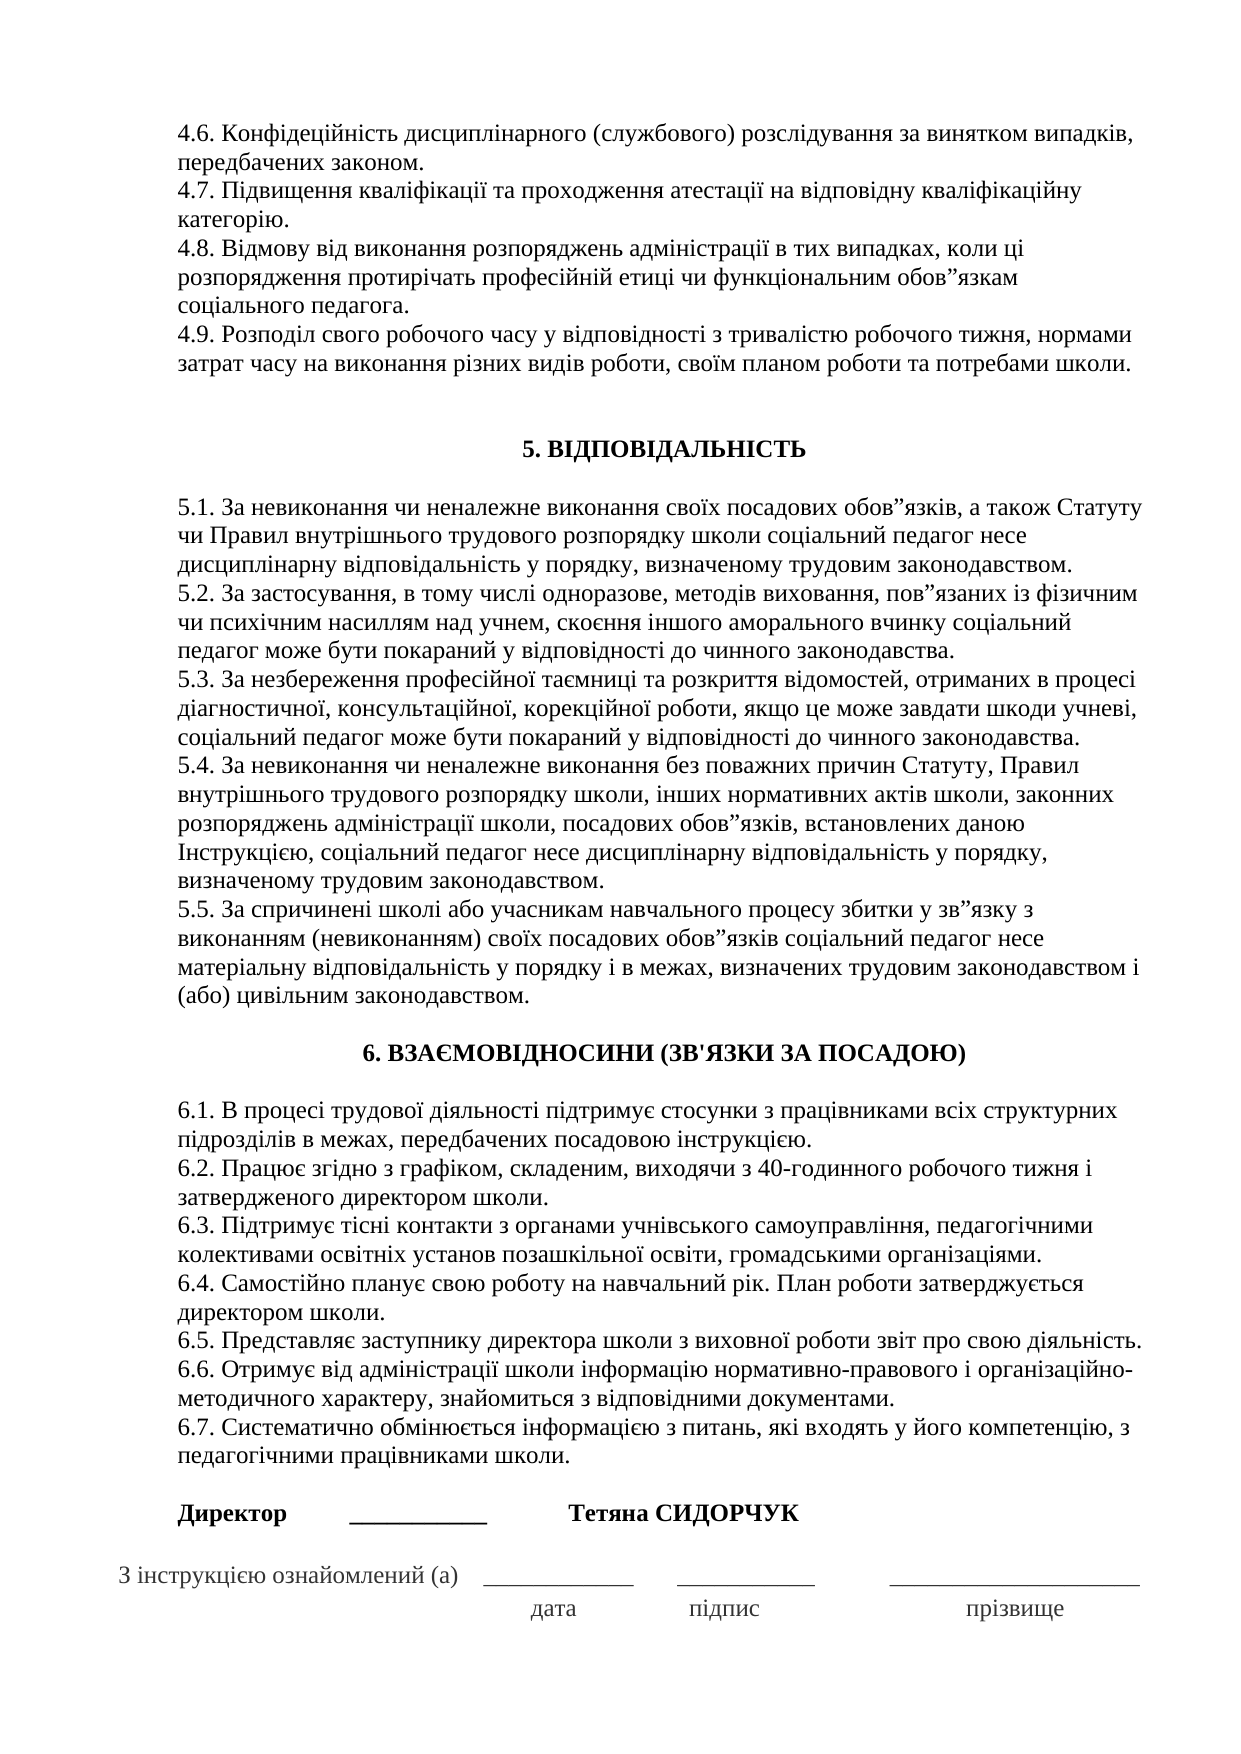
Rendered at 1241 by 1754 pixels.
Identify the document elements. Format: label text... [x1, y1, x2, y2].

text 5. ВІДПОВІДАЛЬНІСТЬ [177, 434, 1152, 463]
text 4.7. Підвищення кваліфікації та проходження атестації на відповідну кваліфікаційну категорію. [177, 176, 1152, 233]
text 5.3. За незбереження професійної таємниці та розкриття відомостей, отриманих в процесі діагностичної, консультаційної, корекційної роботи, якщо це може завдати шкоди учневі, соціальний педагог може бути покараний у відповідності до чинного законодавства. [177, 664, 1152, 751]
text 6.3. Підтримує тісні контакти з органами учнівського самоуправління, педагогічними колективами освітніх установ позашкільної освіти, громадськими організаціями. [177, 1211, 1152, 1268]
text 5.2. За застосування, в тому числі одноразове, методів виховання, пов”язаних із фізичним чи психічним насиллям над учнем, скоєння іншого аморального вчинку соціальний педагог може бути покараний у відповідності до чинного законодавства. [177, 578, 1152, 664]
text 4.6. Конфідеційність дисциплінарного (службового) розслідування за винятком випадків, передбачених законом. [177, 118, 1152, 176]
text 4.9. Розподіл свого робочого часу у відповідності з тривалістю робочого тижня, нормами затрат часу на виконання різних видів роботи, своїм планом роботи та потребами школи. [177, 319, 1152, 377]
text 6.7. Систематично обмінюється інформацією з питань, які входять у його компетенцію, з педагогічними працівниками школи. [177, 1412, 1152, 1469]
text 4.8. Відмову від виконання розпоряджень адміністрації в тих випадках, коли ці розпорядження протирічать професійній етиці чи функціональним обов”язкам соціального педагога. [177, 233, 1152, 319]
text дата підпис прізвище [118, 1593, 1152, 1622]
text 6.1. В процесі трудової діяльності підтримує стосунки з працівниками всіх структурних підрозділів в межах, передбачених посадовою інструкцією. [177, 1096, 1152, 1153]
text 6.5. Представляє заступнику директора школи з виховної роботи звіт про свою діяльність. [177, 1326, 1152, 1354]
text Директор ___________ Тетяна СИДОРЧУК [177, 1498, 1152, 1527]
text 5.1. За невиконання чи неналежне виконання своїх посадових обов”язків, а також Статуту чи Правил внутрішнього трудового розпорядку школи соціальний педагог несе дисциплінарну відповідальність у порядку, визначеному трудовим законодавством. [177, 492, 1152, 578]
text 5.4. За невиконання чи неналежне виконання без поважних причин Статуту, Правил внутрішнього трудового розпорядку школи, інших нормативних актів школи, законних розпоряджень адміністрації школи, посадових обов”язків, встановлених даною Інструкцією, соціальний педагог несе дисциплінарну відповідальність у порядку, визначеному трудовим законодавством. [177, 751, 1152, 894]
text 6. ВЗАЄМОВІДНОСИНИ (ЗВ'ЯЗКИ ЗА ПОСАДОЮ) [177, 1038, 1152, 1067]
text 6.4. Самостійно планує свою роботу на навчальний рік. План роботи затверджується директором школи. [177, 1268, 1152, 1326]
text З інструкцією ознайомлений (а) ____________ ___________ ____________________ [88, 1560, 1152, 1589]
text 6.2. Працює згідно з графіком, складеним, виходячи з 40-годинного робочого тижня і затвердженого директором школи. [177, 1153, 1152, 1211]
text 5.5. За спричинені школі або учасникам навчального процесу збитки у зв”язку з виконанням (невиконанням) своїх посадових обов”язків соціальний педагог несе матеріальну відповідальність у порядку і в межах, визначених трудовим законодавством і (або) цивільним законодавством. [177, 894, 1152, 1009]
text 6.6. Отримує від адміністрації школи інформацію нормативно-правового і організаційно-методичного характеру, знайомиться з відповідними документами. [177, 1354, 1152, 1412]
